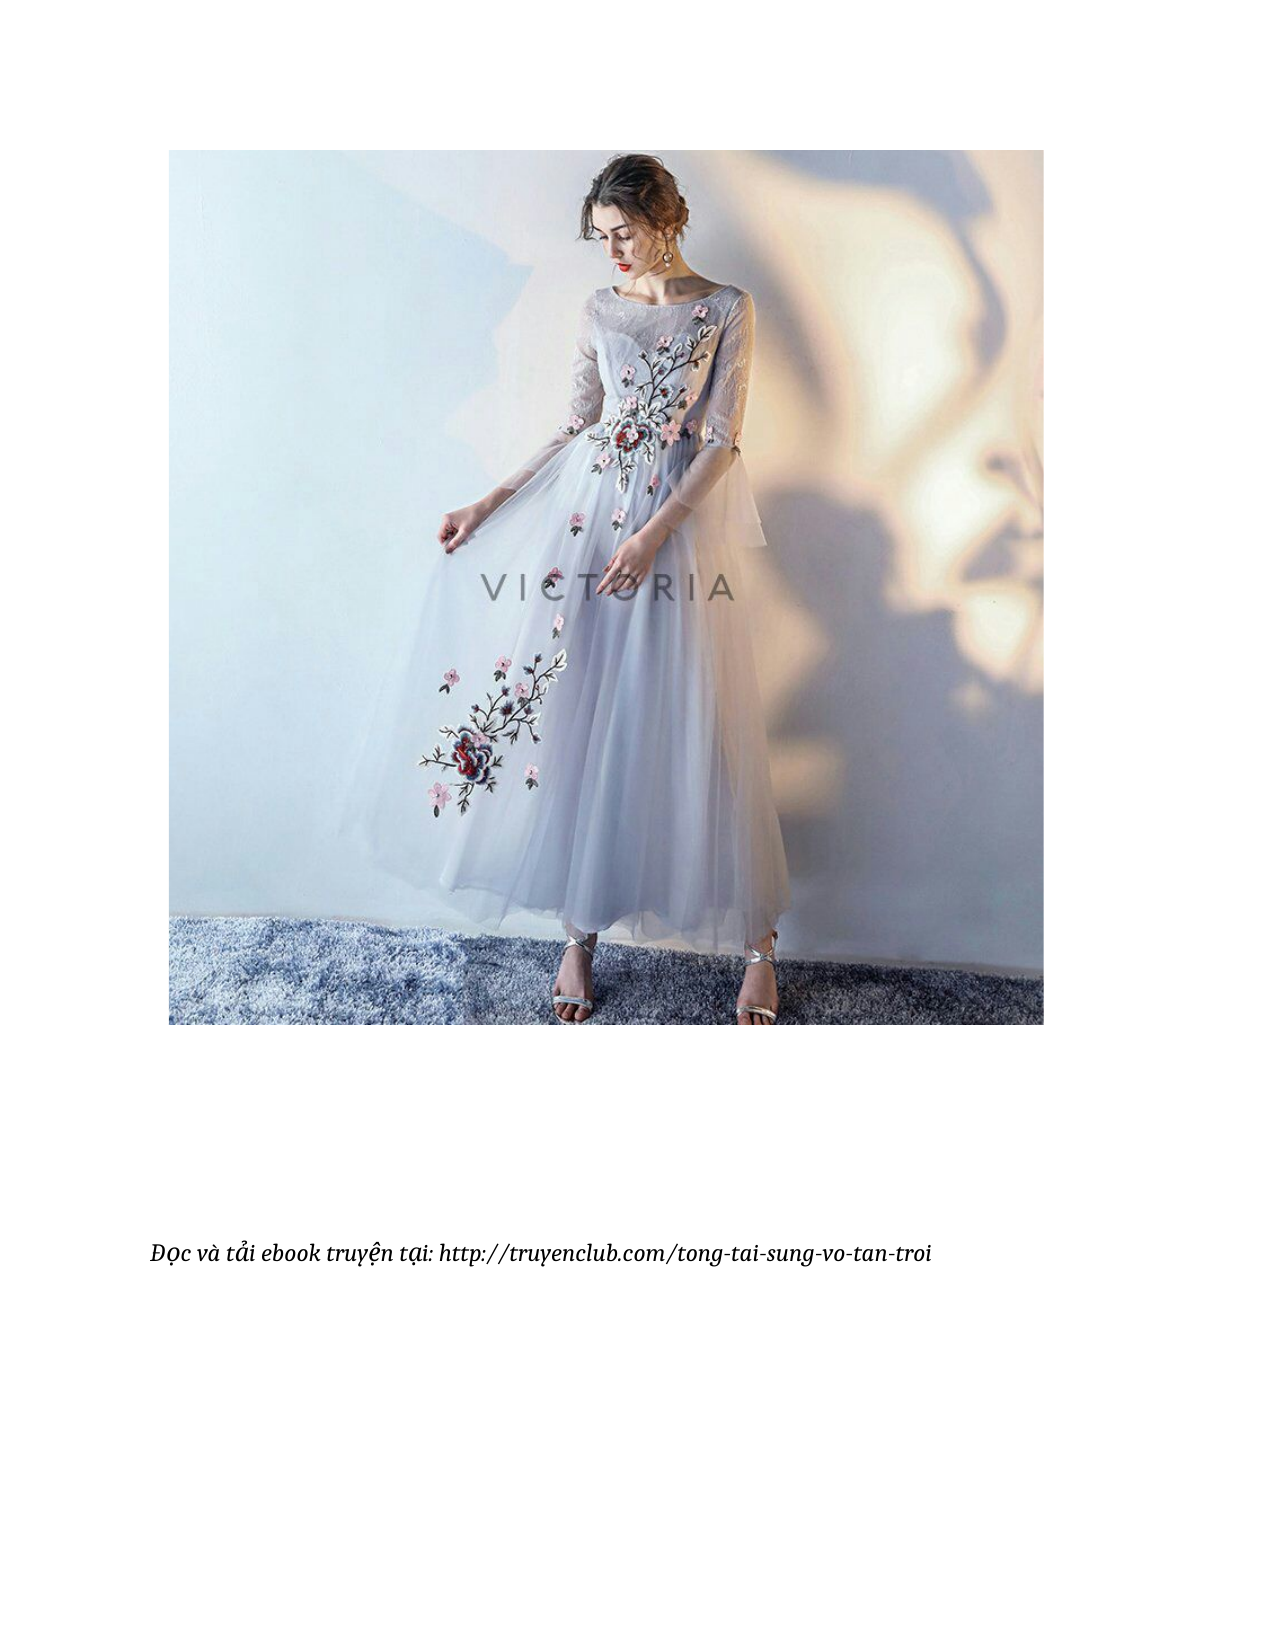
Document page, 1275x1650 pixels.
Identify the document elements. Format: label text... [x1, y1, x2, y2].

text Đọc và tải ebook truyện tại: http://truyenclub.com/tong-tai-sung-vo-tan-troi [150, 1239, 1125, 1267]
picture [168, 150, 1044, 1025]
